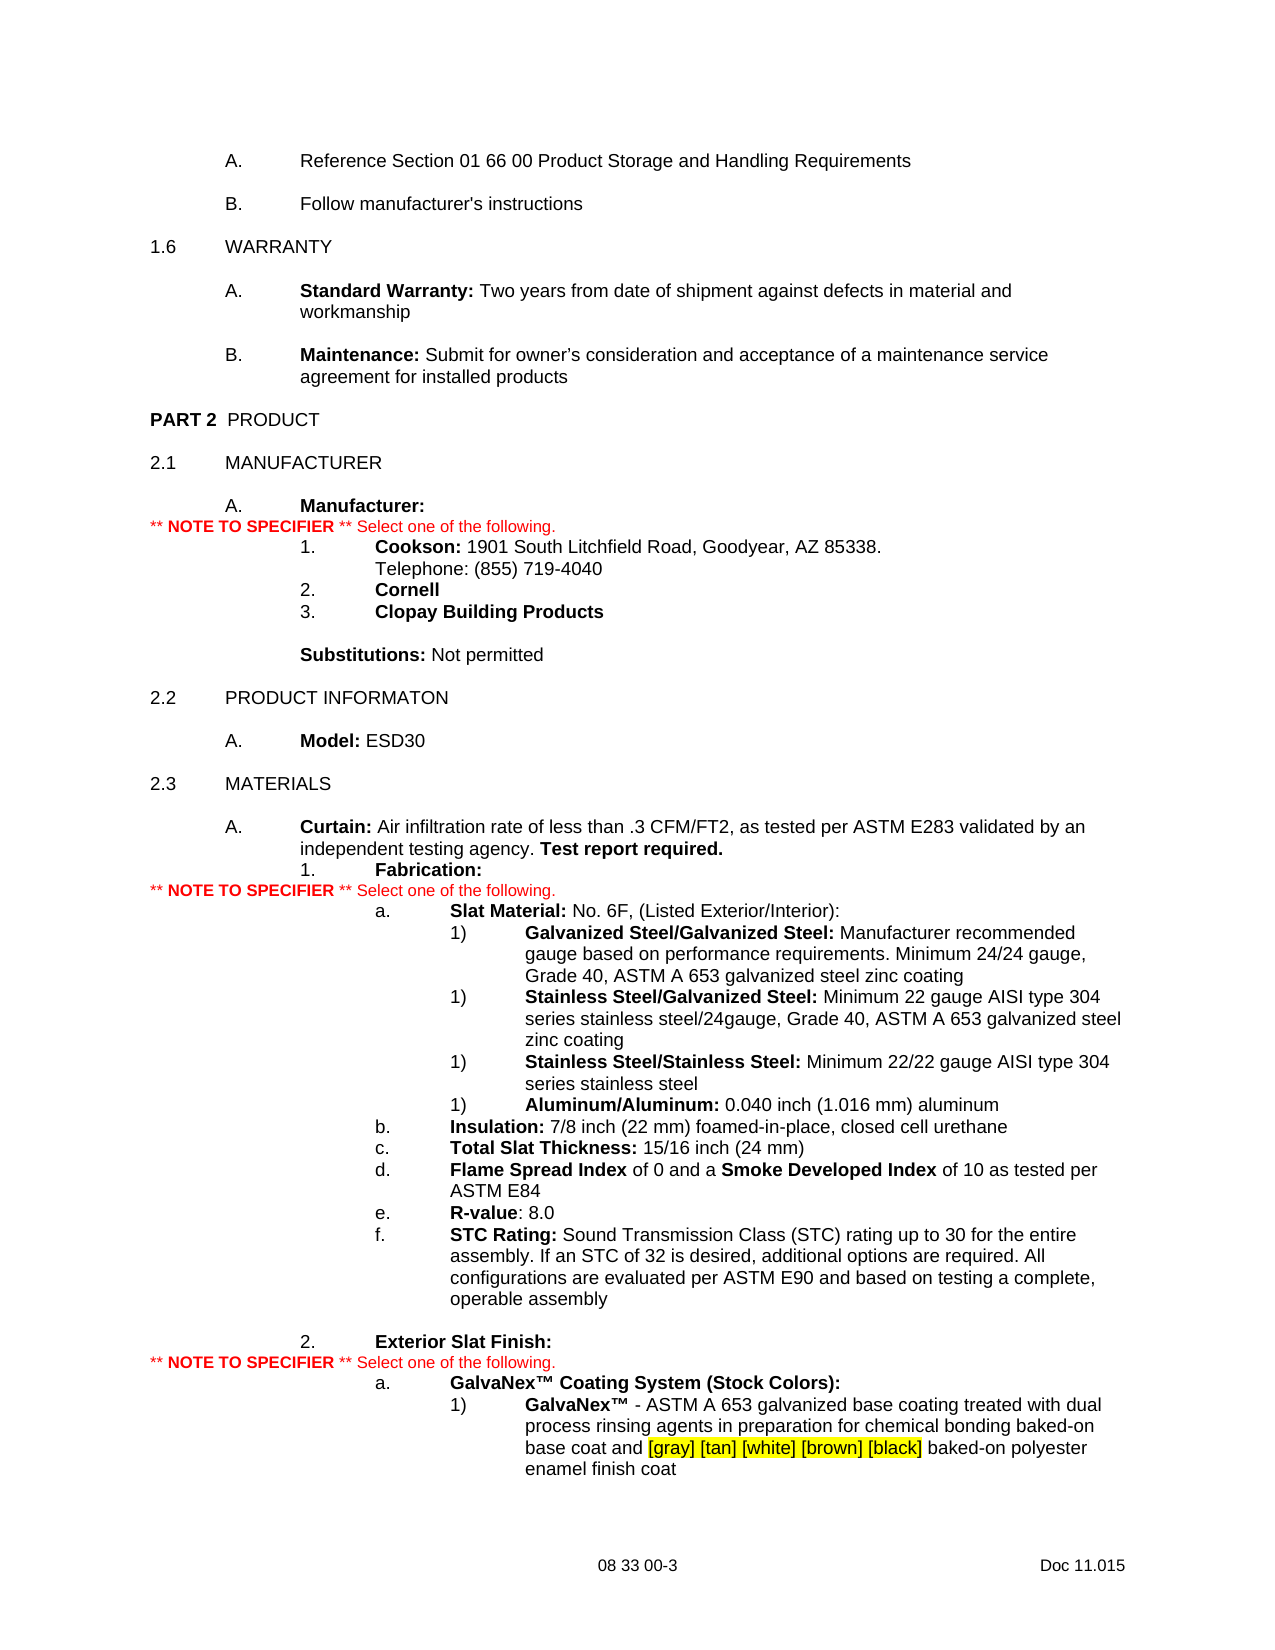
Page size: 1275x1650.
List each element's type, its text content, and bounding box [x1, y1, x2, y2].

text 1) Stainless Steel/Stainless Steel: Minimum 22/22 gauge AISI type 304 series stainless steel [450, 1051, 1125, 1094]
text A. Reference Section 01 66 00 Product Storage and Handling Requirements [225, 150, 1125, 172]
text B. Maintenance: Submit for owner’s consideration and acceptance of a maintenance service agreement for installed products [225, 344, 1125, 387]
text 2. Exterior Slat Finish: [225, 1331, 1125, 1353]
text 3. Clopay Building Products [300, 600, 1125, 622]
text e. R-value: 8.0 [375, 1202, 1125, 1223]
text PART 2 PRODUCT [150, 409, 1125, 430]
text ** NOTE TO SPECIFIER ** Select one of the following. [150, 517, 1125, 536]
text 1) Stainless Steel/Galvanized Steel: Minimum 22 gauge AISI type 304 series stainless steel/24gauge, Grade 40, ASTM A 653 galvanized steel zinc coating [450, 986, 1125, 1051]
text 1. Cookson: 1901 South Litchfield Road, Goodyear, AZ 85338. [300, 536, 1125, 557]
text A. Standard Warranty: Two years from date of shipment against defects in material and workmanship [225, 279, 1125, 322]
text f. STC Rating: Sound Transmission Class (STC) rating up to 30 for the entire assembly. If an STC of 32 is desired, additional options are required. All configurations are evaluated per ASTM E90 and based on testing a complete, operable assembly [375, 1223, 1125, 1309]
text B. Follow manufacturer's instructions [225, 193, 1125, 215]
text c. Total Slat Thickness: 15/16 inch (24 mm) [375, 1137, 1125, 1159]
text 1. Fabrication: [225, 859, 1125, 881]
text 1.6 WARRANTY [150, 236, 1125, 258]
text 1) Aluminum/Aluminum: 0.040 inch (1.016 mm) aluminum [450, 1094, 1125, 1116]
text A. Model: ESD30 [150, 730, 1125, 751]
text 1) GalvaNex™ - ASTM A 653 galvanized base coating treated with dual process rinsing agents in preparation for chemical bonding baked-on base coat and [gray] [tan] [white] [brown] [black] baked-on polyester enamel finish coat [450, 1393, 1125, 1480]
text ** NOTE TO SPECIFIER ** Select one of the following. [150, 1353, 1125, 1372]
text A. Manufacturer: [150, 495, 1125, 517]
text 1) Galvanized Steel/Galvanized Steel: Manufacturer recommended gauge based on performance requirements. Minimum 24/24 gauge, Grade 40, ASTM A 653 galvanized steel zinc coating [450, 921, 1125, 986]
text a. Slat Material: No. 6F, (Listed Exterior/Interior): [300, 900, 1125, 921]
text 2.1 MANUFACTURER [150, 452, 1125, 473]
text ** NOTE TO SPECIFIER ** Select one of the following. [150, 881, 1125, 900]
text d. Flame Spread Index of 0 and a Smoke Developed Index of 10 as tested per ASTM E84 [375, 1159, 1125, 1202]
text Telephone: (855) 719-4040 [375, 557, 1125, 579]
text A. Curtain: Air infiltration rate of less than .3 CFM/FT2, as tested per ASTM E283 validated by an independent testing agency. Test report required. [225, 816, 1125, 859]
text a. GalvaNex™ Coating System (Stock Colors): [300, 1372, 1125, 1393]
text 2. Cornell [300, 579, 1125, 600]
text 2.2 PRODUCT INFORMATON [150, 687, 1125, 708]
text b. Insulation: 7/8 inch (22 mm) foamed-in-place, closed cell urethane [375, 1116, 1125, 1137]
text 2.3 MATERIALS [150, 773, 1125, 794]
text Substitutions: Not permitted [225, 643, 1125, 665]
